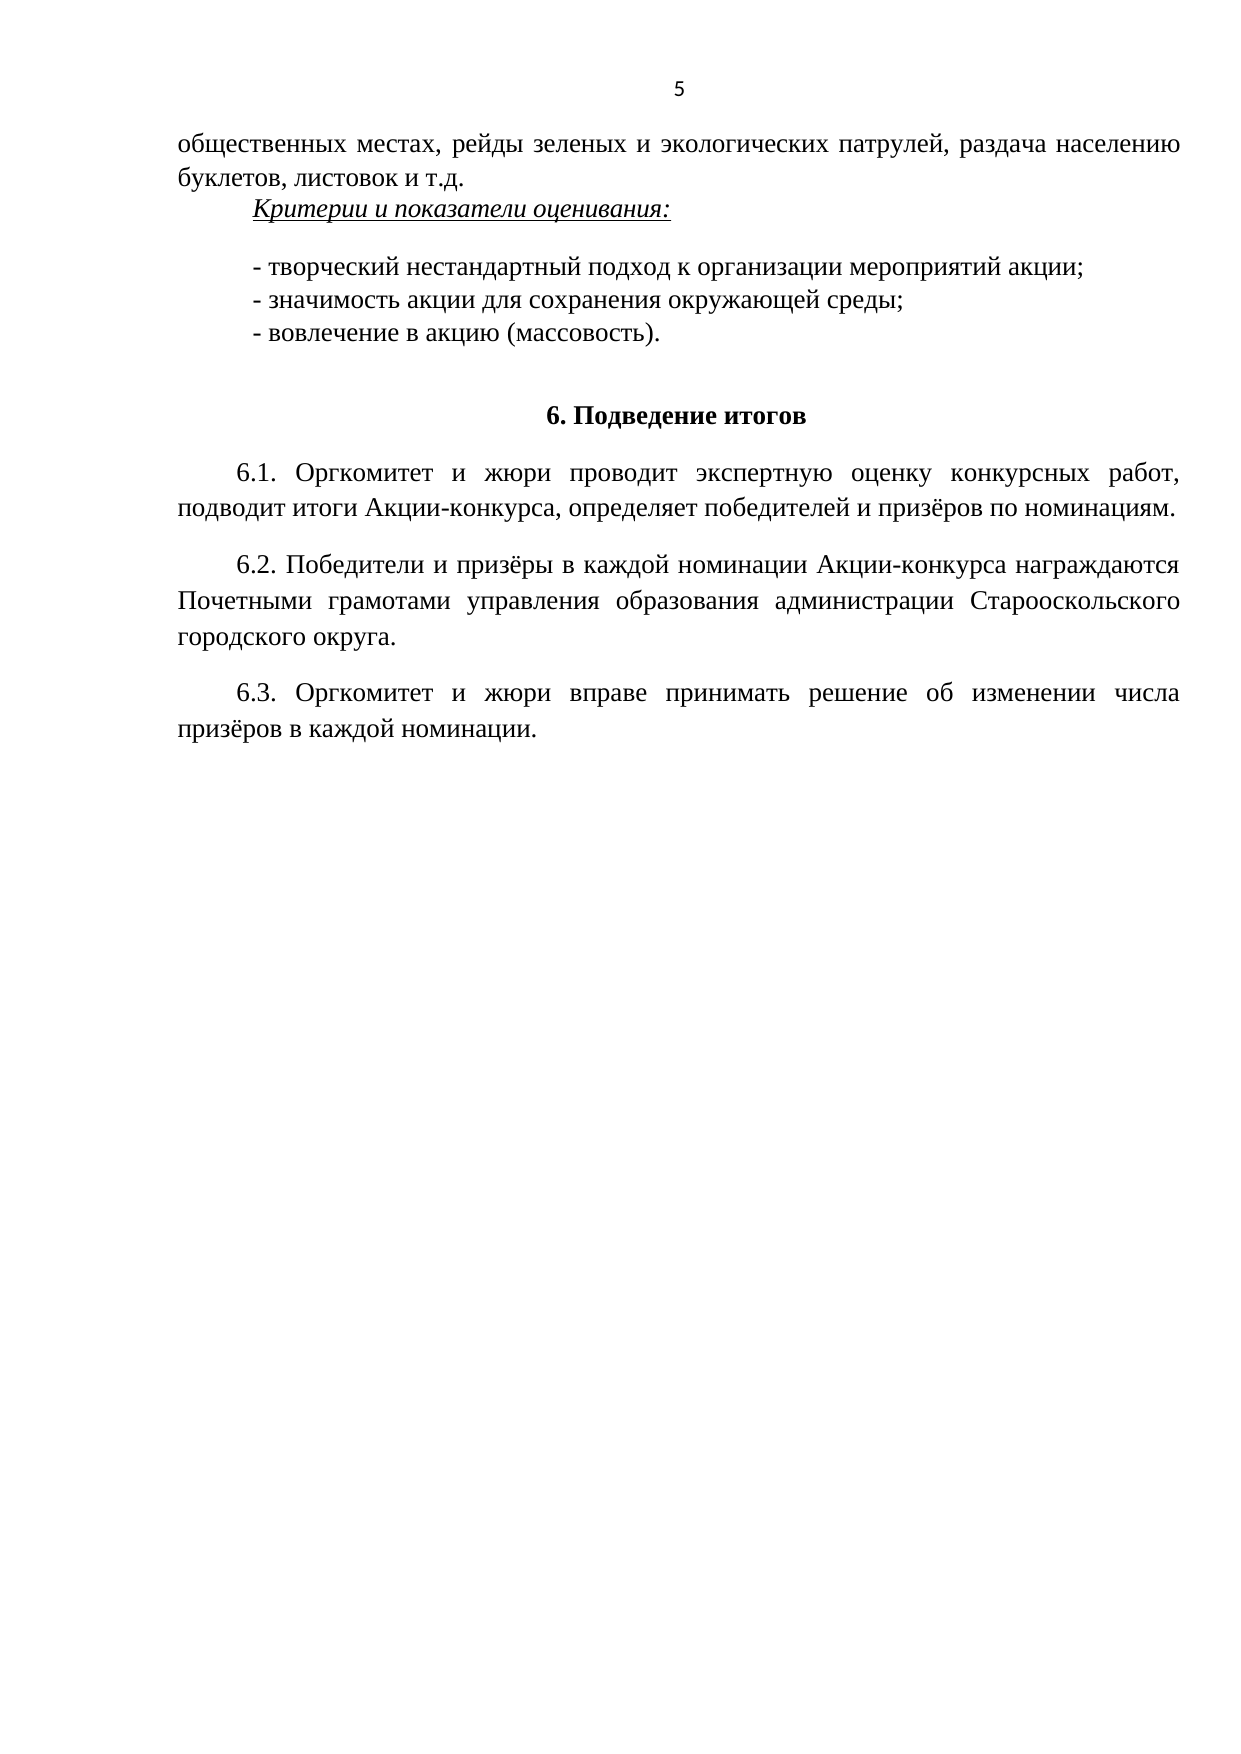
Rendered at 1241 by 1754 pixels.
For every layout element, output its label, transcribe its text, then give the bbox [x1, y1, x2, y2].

text - значимость акции для сохранения окружающей среды; [177, 282, 1181, 315]
text Критерии и показатели оценивания: [177, 193, 1181, 224]
text - вовлечение в акцию (массовость). [177, 315, 1181, 348]
text - творческий нестандартный подход к организации мероприятий акции; [177, 249, 1181, 282]
text 6.3. Оргкомитет и жюри вправе принимать решение об изменении числа призёров в каждой номинации. [177, 676, 1181, 743]
text 6.2. Победители и призёры в каждой номинации Акции-конкурса награждаются Почетными грамотами управления образования администрации Старооскольского городского округа. [177, 548, 1181, 651]
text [177, 127, 1181, 193]
text 6.1. Оргкомитет и жюри проводит экспертную оценку конкурсных работ, подводит итоги Акции-конкурса, определяет победителей и призёров по номинациям. [177, 456, 1181, 523]
text 6. Подведение итогов [177, 399, 1181, 430]
